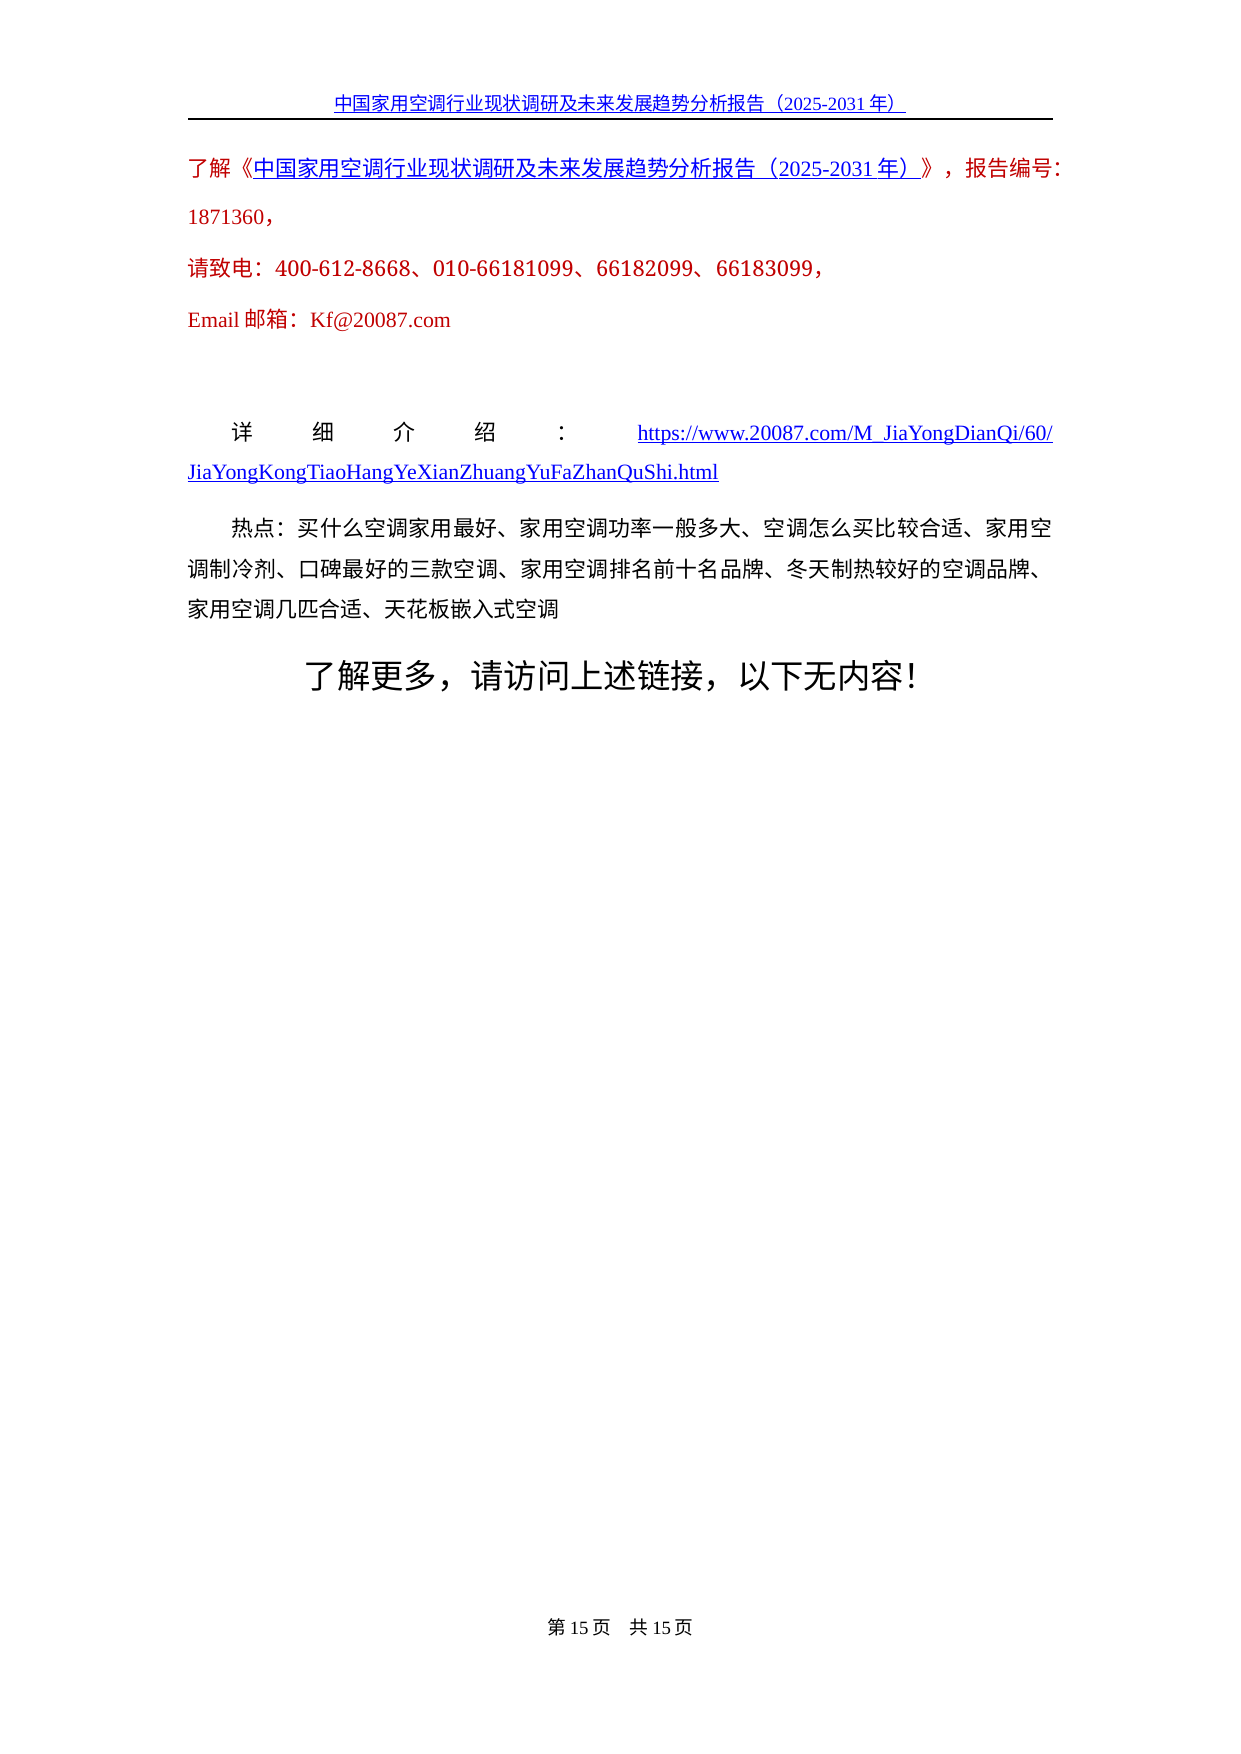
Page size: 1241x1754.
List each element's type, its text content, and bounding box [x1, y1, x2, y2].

title 了解更多，请访问上述链接，以下无内容！ [187, 642, 1053, 707]
text 详细介绍：https://www.20087.com/M_JiaYongDianQi/60/JiaYongKongTiaoHangYeXianZhuangYuFaZhanQuShi.html [187, 415, 1053, 488]
text Email邮箱：Kf@20087.com [187, 302, 1053, 334]
text 热点：买什么空调家用最好、家用空调功率一般多大、空调怎么买比较合适、家用空调制冷剂、口碑最好的三款空调、家用空调排名前十名品牌、冬天制热较好的空调品牌、家用空调几匹合适、天花板嵌入式空调 [187, 511, 1053, 624]
text 了解《中国家用空调行业现状调研及未来发展趋势分析报告（2025-2031年）》，报告编号：1871360， [187, 150, 1053, 231]
text 请致电：400-612-8668、010-66181099、66182099、66183099， [187, 251, 1053, 283]
